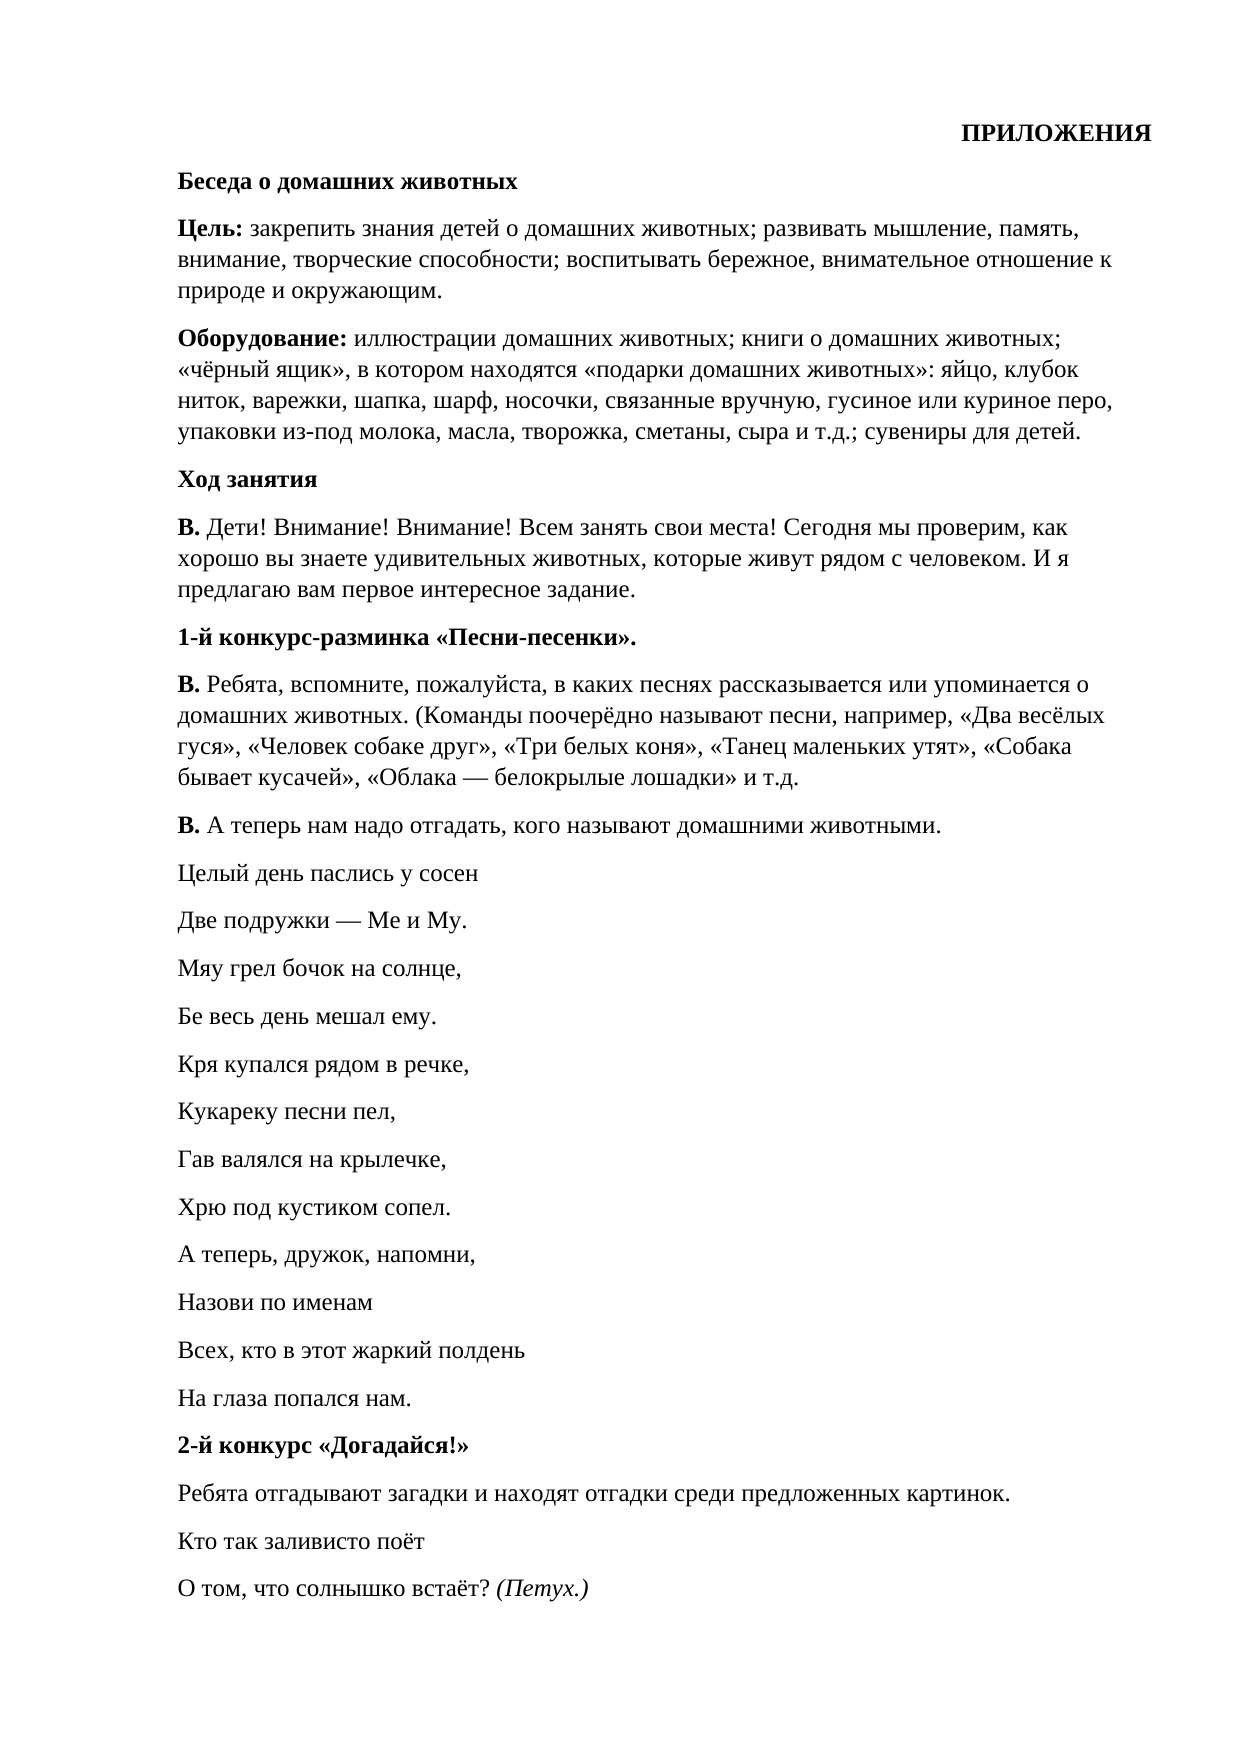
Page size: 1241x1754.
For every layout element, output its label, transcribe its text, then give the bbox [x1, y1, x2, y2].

text Кто так заливисто поёт [177, 1526, 1152, 1554]
text Две подружки — Ме и Му. [177, 906, 1152, 934]
text А теперь, дружок, напомни, [177, 1239, 1152, 1268]
text Гав валялся на крылечке, [177, 1144, 1152, 1173]
text Кря купался рядом в речке, [177, 1049, 1152, 1077]
text О том, что солнышко встаёт? (Петух.) [177, 1573, 1152, 1602]
text В. Ребята, вспомните, пожалуйста, в каких песнях рассказывается или упоминается о домашних животных. (Команды поочерёдно называют песни, например, «Два весёлых гуся», «Человек собаке друг», «Три белых коня», «Танец маленьких утят», «Собака бывает кусачей», «Облака — белокрылые лошадки» и т.д. [177, 669, 1152, 791]
text Всех, кто в этот жаркий полдень [177, 1335, 1152, 1364]
text Цель: закрепить знания детей о домашних животных; развивать мышление, память, внимание, творческие способности; воспитывать бережное, внимательное отношение к природе и окружающим. [177, 213, 1152, 304]
text 1-й конкурс-разминка «Песни-песенки». [177, 622, 1152, 650]
text В. Дети! Внимание! Внимание! Всем занять свои места! Сегодня мы проверим, как хорошо вы знаете удивительных животных, которые живут рядом с человеком. И я предлагаю вам первое интересное задание. [177, 512, 1152, 603]
text В. А теперь нам надо отгадать, кого называют домашними животными. [177, 810, 1152, 839]
text Бе весь день мешал ему. [177, 1001, 1152, 1030]
text Кукареку песни пел, [177, 1096, 1152, 1125]
text Хрю под кустиком сопел. [177, 1192, 1152, 1221]
text Беседа о домашних животных [177, 166, 1152, 194]
text На глаза попался нам. [177, 1383, 1152, 1411]
text Ребята отгадывают загадки и находят отгадки среди предложенных картинок. [177, 1478, 1152, 1507]
text Целый день паслись у сосен [177, 858, 1152, 887]
text 2-й конкурс «Догадайся!» [177, 1430, 1152, 1459]
text ПРИЛОЖЕНИЯ [177, 118, 1152, 147]
text Мяу грел бочок на солнце, [177, 953, 1152, 982]
text Оборудование: иллюстрации домашних животных; книги о домашних животных; «чёрный ящик», в котором находятся «подарки домашних животных»: яйцо, клубок ниток, варежки, шапка, шарф, носочки, связанные вручную, гусиное или куриное перо, упаковки из-под молока, масла, творожка, сметаны, сыра и т.д.; сувениры для детей. [177, 323, 1152, 445]
text Назови по именам [177, 1287, 1152, 1316]
text Ход занятия [177, 464, 1152, 493]
